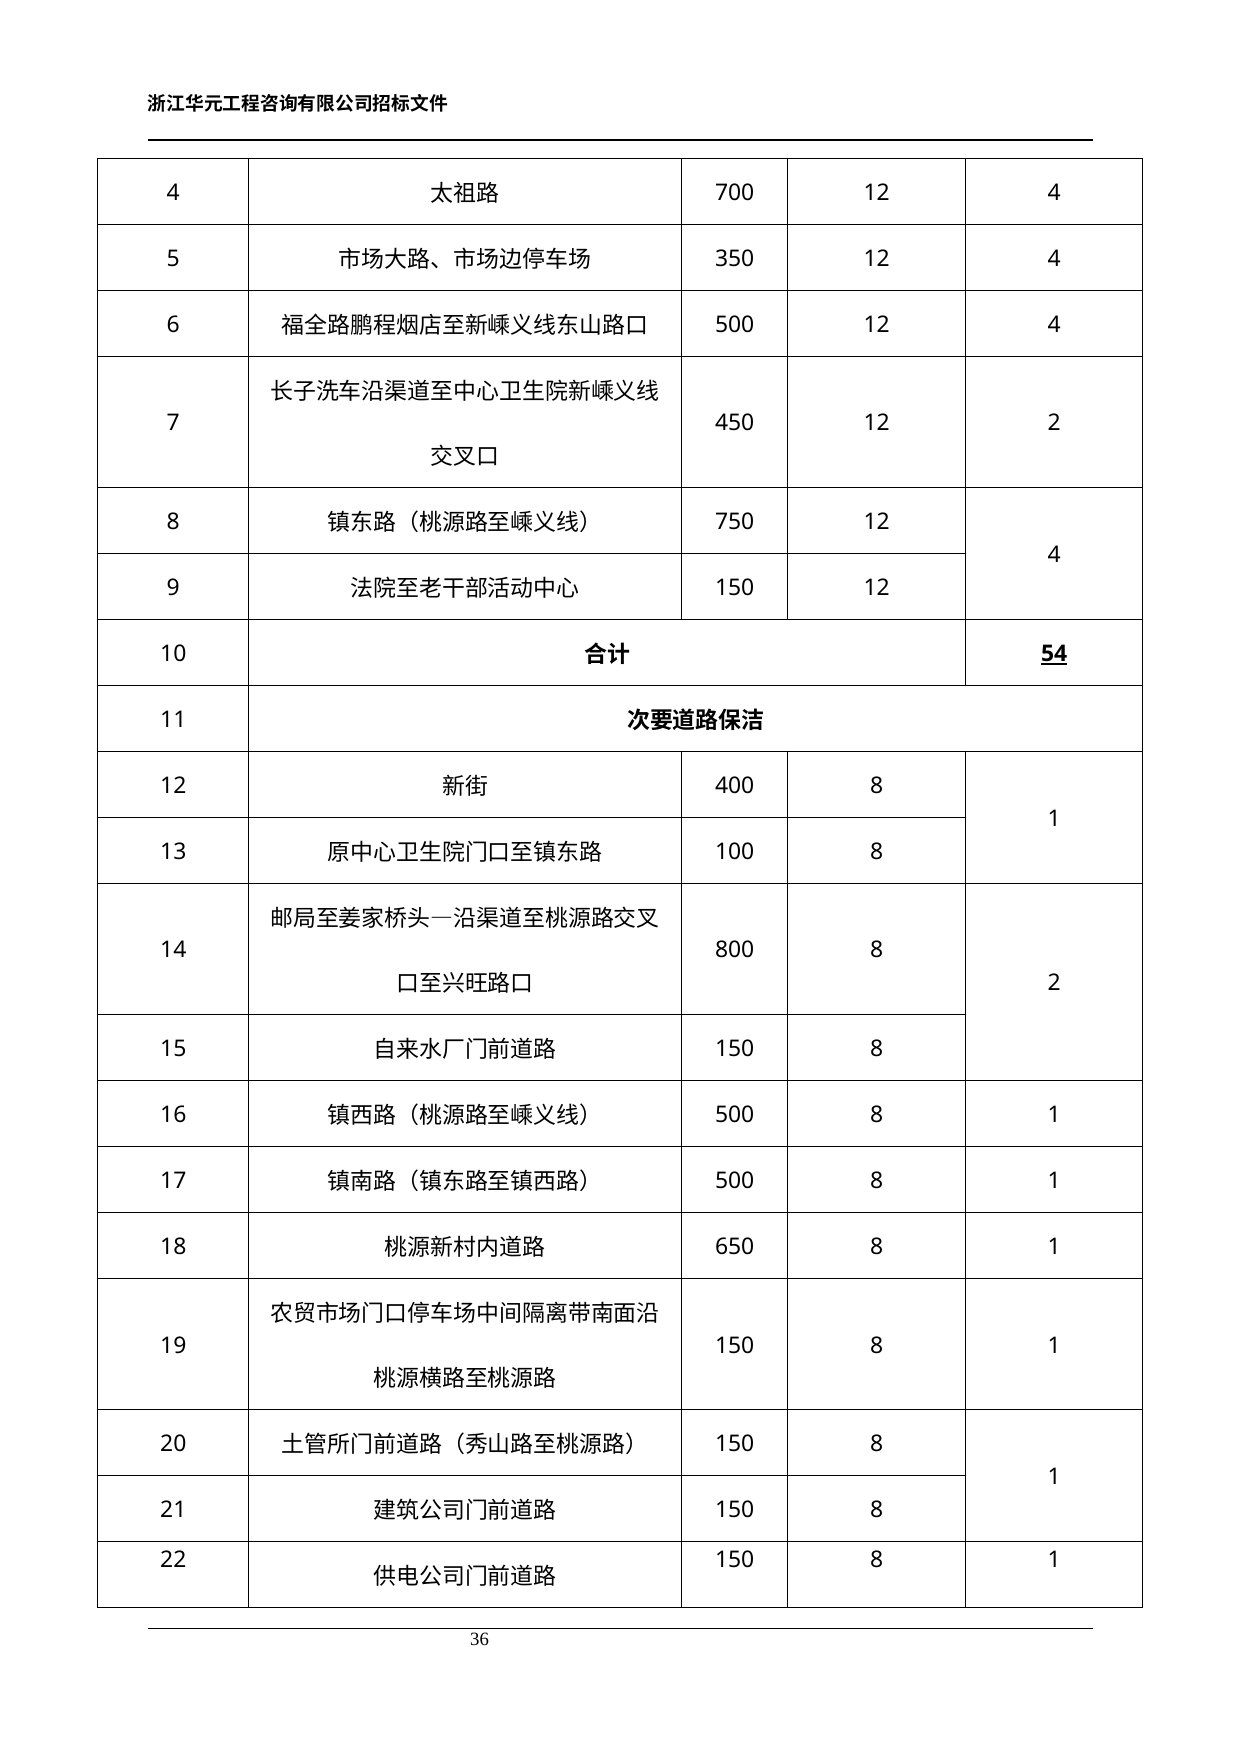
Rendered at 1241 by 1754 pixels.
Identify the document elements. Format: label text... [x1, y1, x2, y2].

table_cell 8 [788, 752, 965, 817]
table_cell 2 [966, 357, 1142, 487]
table_cell 新街 [249, 752, 681, 817]
table_cell 9 [98, 554, 248, 619]
table_cell 22 [98, 1542, 248, 1607]
table_cell 1 [966, 1542, 1142, 1607]
table_cell 镇南路（镇东路至镇西路） [249, 1147, 681, 1212]
table_cell 14 [98, 884, 248, 1014]
table_cell 原中心卫生院门口至镇东路 [249, 818, 681, 883]
table_cell 农贸市场门口停车场中间隔离带南面沿桃源横路至桃源路 [249, 1279, 681, 1409]
table_cell 4 [966, 291, 1142, 356]
table_cell 150 [682, 554, 787, 619]
table_cell 8 [788, 1279, 965, 1409]
table_cell 11 [98, 686, 248, 751]
table_cell 1 [966, 752, 1142, 883]
table_cell 8 [788, 1147, 965, 1212]
table_cell 镇西路（桃源路至嵊义线） [249, 1081, 681, 1146]
table_cell 150 [682, 1410, 787, 1475]
table_cell 12 [788, 225, 965, 289]
table_cell 15 [98, 1015, 248, 1080]
table_cell 400 [682, 752, 787, 817]
table_cell 8 [98, 488, 248, 553]
table_cell 8 [788, 1542, 965, 1607]
table_cell 800 [682, 884, 787, 1014]
table_cell 350 [682, 225, 787, 289]
table_cell 桃源新村内道路 [249, 1213, 681, 1278]
table_cell 1 [966, 1213, 1142, 1278]
table_cell 市场大路、市场边停车场 [249, 225, 681, 289]
table_cell 1 [966, 1279, 1142, 1409]
table_cell 150 [682, 1542, 787, 1607]
table_cell 17 [98, 1147, 248, 1212]
table_cell 500 [682, 1081, 787, 1146]
table_cell 500 [682, 291, 787, 356]
table_cell 8 [788, 1410, 965, 1475]
table_cell 7 [98, 357, 248, 487]
table_cell 16 [98, 1081, 248, 1146]
table_cell 2 [966, 884, 1142, 1080]
table_cell 镇东路（桃源路至嵊义线） [249, 488, 681, 553]
table_cell 12 [98, 752, 248, 817]
table_cell 12 [788, 488, 965, 553]
table_cell 650 [682, 1213, 787, 1278]
table_cell 18 [98, 1213, 248, 1278]
table_cell 5 [98, 225, 248, 289]
table_cell 4 [966, 159, 1142, 223]
table_cell 自来水厂门前道路 [249, 1015, 681, 1080]
table_cell 150 [682, 1476, 787, 1541]
table_cell 500 [682, 1147, 787, 1212]
table_cell 12 [788, 291, 965, 356]
table_cell 8 [788, 1476, 965, 1541]
table_cell 750 [682, 488, 787, 553]
table_cell 8 [788, 1213, 965, 1278]
table_cell 供电公司门前道路 [249, 1542, 681, 1607]
table_cell 4 [966, 488, 1142, 619]
table_cell 21 [98, 1476, 248, 1541]
table_cell 150 [682, 1279, 787, 1409]
table_cell 13 [98, 818, 248, 883]
table_cell 20 [98, 1410, 248, 1475]
table_cell 长子洗车沿渠道至中心卫生院新嵊义线交叉口 [249, 357, 681, 487]
table_cell 6 [98, 291, 248, 356]
table_cell 700 [682, 159, 787, 223]
table_cell 1 [966, 1081, 1142, 1146]
table_cell 450 [682, 357, 787, 487]
table_cell 12 [788, 159, 965, 223]
table_cell 10 [98, 620, 248, 685]
table_cell 8 [788, 1081, 965, 1146]
table_cell 法院至老干部活动中心 [249, 554, 681, 619]
table_cell 福全路鹏程烟店至新嵊义线东山路口 [249, 291, 681, 356]
table_cell 合计 [249, 620, 965, 685]
table_cell 建筑公司门前道路 [249, 1476, 681, 1541]
table_cell 次要道路保洁 [249, 686, 1142, 751]
table_cell 4 [966, 225, 1142, 289]
table_cell 12 [788, 554, 965, 619]
table_cell 19 [98, 1279, 248, 1409]
table_cell 12 [788, 357, 965, 487]
table_cell 1 [966, 1147, 1142, 1212]
table_cell 土管所门前道路（秀山路至桃源路） [249, 1410, 681, 1475]
table_cell 8 [788, 1015, 965, 1080]
table_cell 4 [98, 159, 248, 223]
table_cell 100 [682, 818, 787, 883]
table_cell 1 [966, 1410, 1142, 1541]
table_cell 邮局至姜家桥头—沿渠道至桃源路交叉口至兴旺路口 [249, 884, 681, 1014]
table_cell 8 [788, 884, 965, 1014]
table_cell 150 [682, 1015, 787, 1080]
table_cell 54 [966, 620, 1142, 685]
table_cell 8 [788, 818, 965, 883]
table_cell 太祖路 [249, 159, 681, 223]
